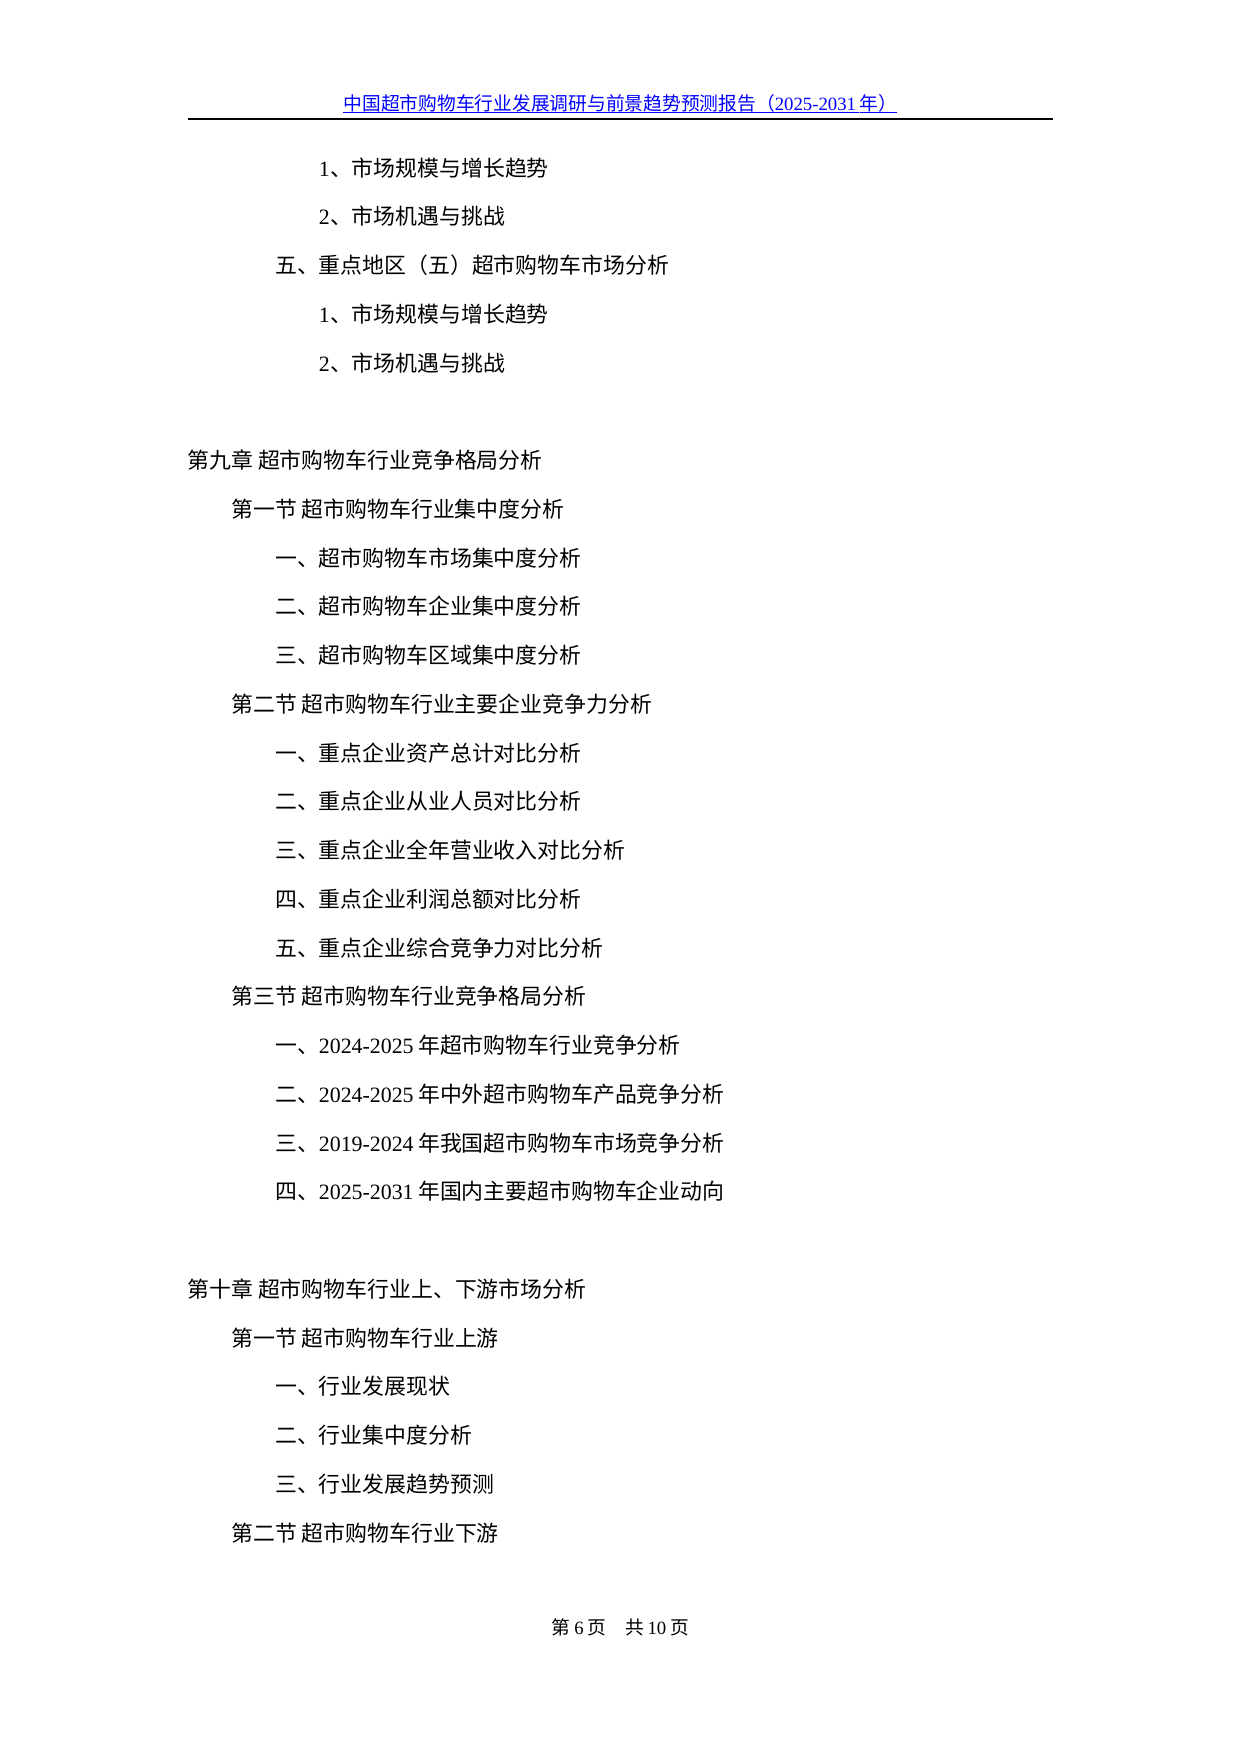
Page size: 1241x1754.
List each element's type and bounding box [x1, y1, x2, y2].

text [187, 150, 1053, 1548]
